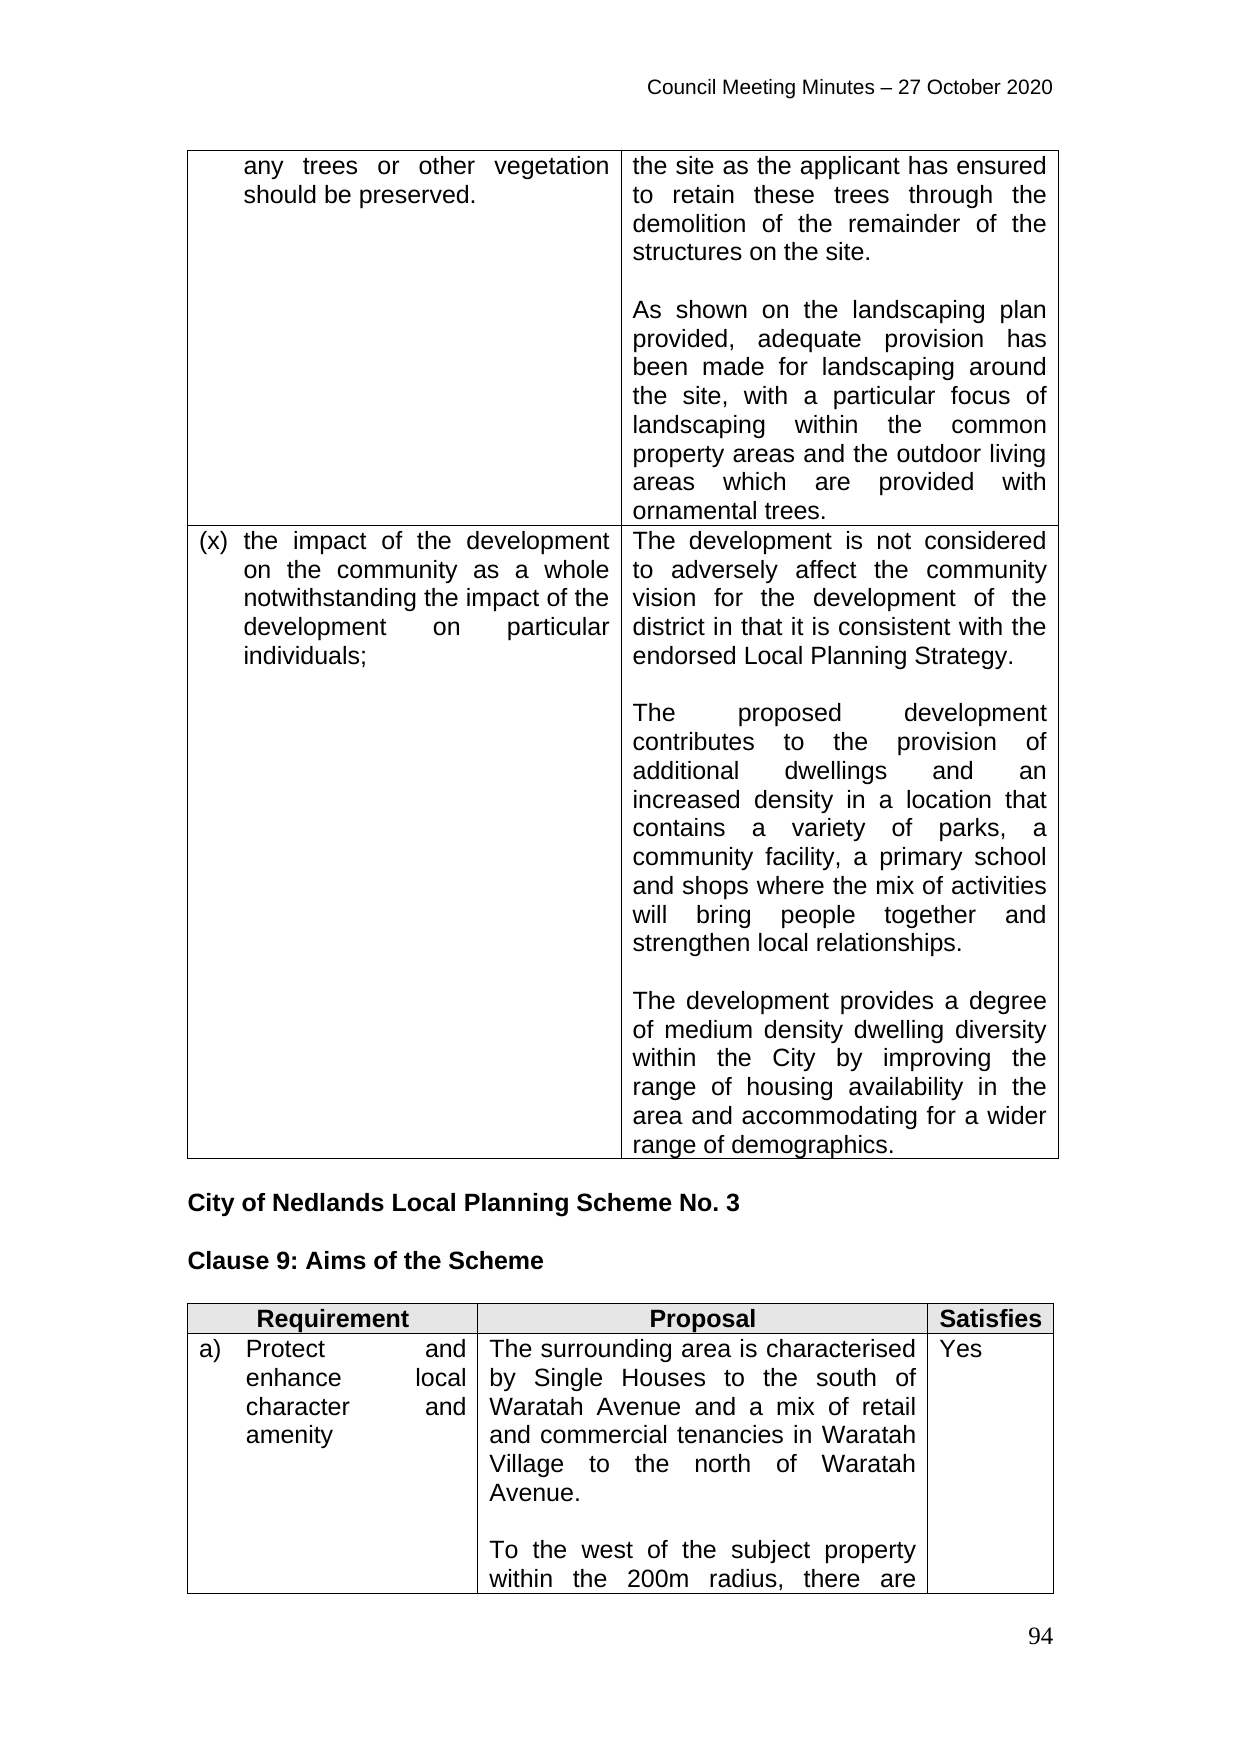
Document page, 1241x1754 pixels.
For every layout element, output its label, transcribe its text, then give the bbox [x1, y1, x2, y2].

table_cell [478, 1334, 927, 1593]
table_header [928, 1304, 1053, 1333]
text City of Nedlands Local Planning Scheme No. 3 [187, 1188, 1053, 1217]
text Clause 9: Aims of the Scheme [187, 1246, 1053, 1274]
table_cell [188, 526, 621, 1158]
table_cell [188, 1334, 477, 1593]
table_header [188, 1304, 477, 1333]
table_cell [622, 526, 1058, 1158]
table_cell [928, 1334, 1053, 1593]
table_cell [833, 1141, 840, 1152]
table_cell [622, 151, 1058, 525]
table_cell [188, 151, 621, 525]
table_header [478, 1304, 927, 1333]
